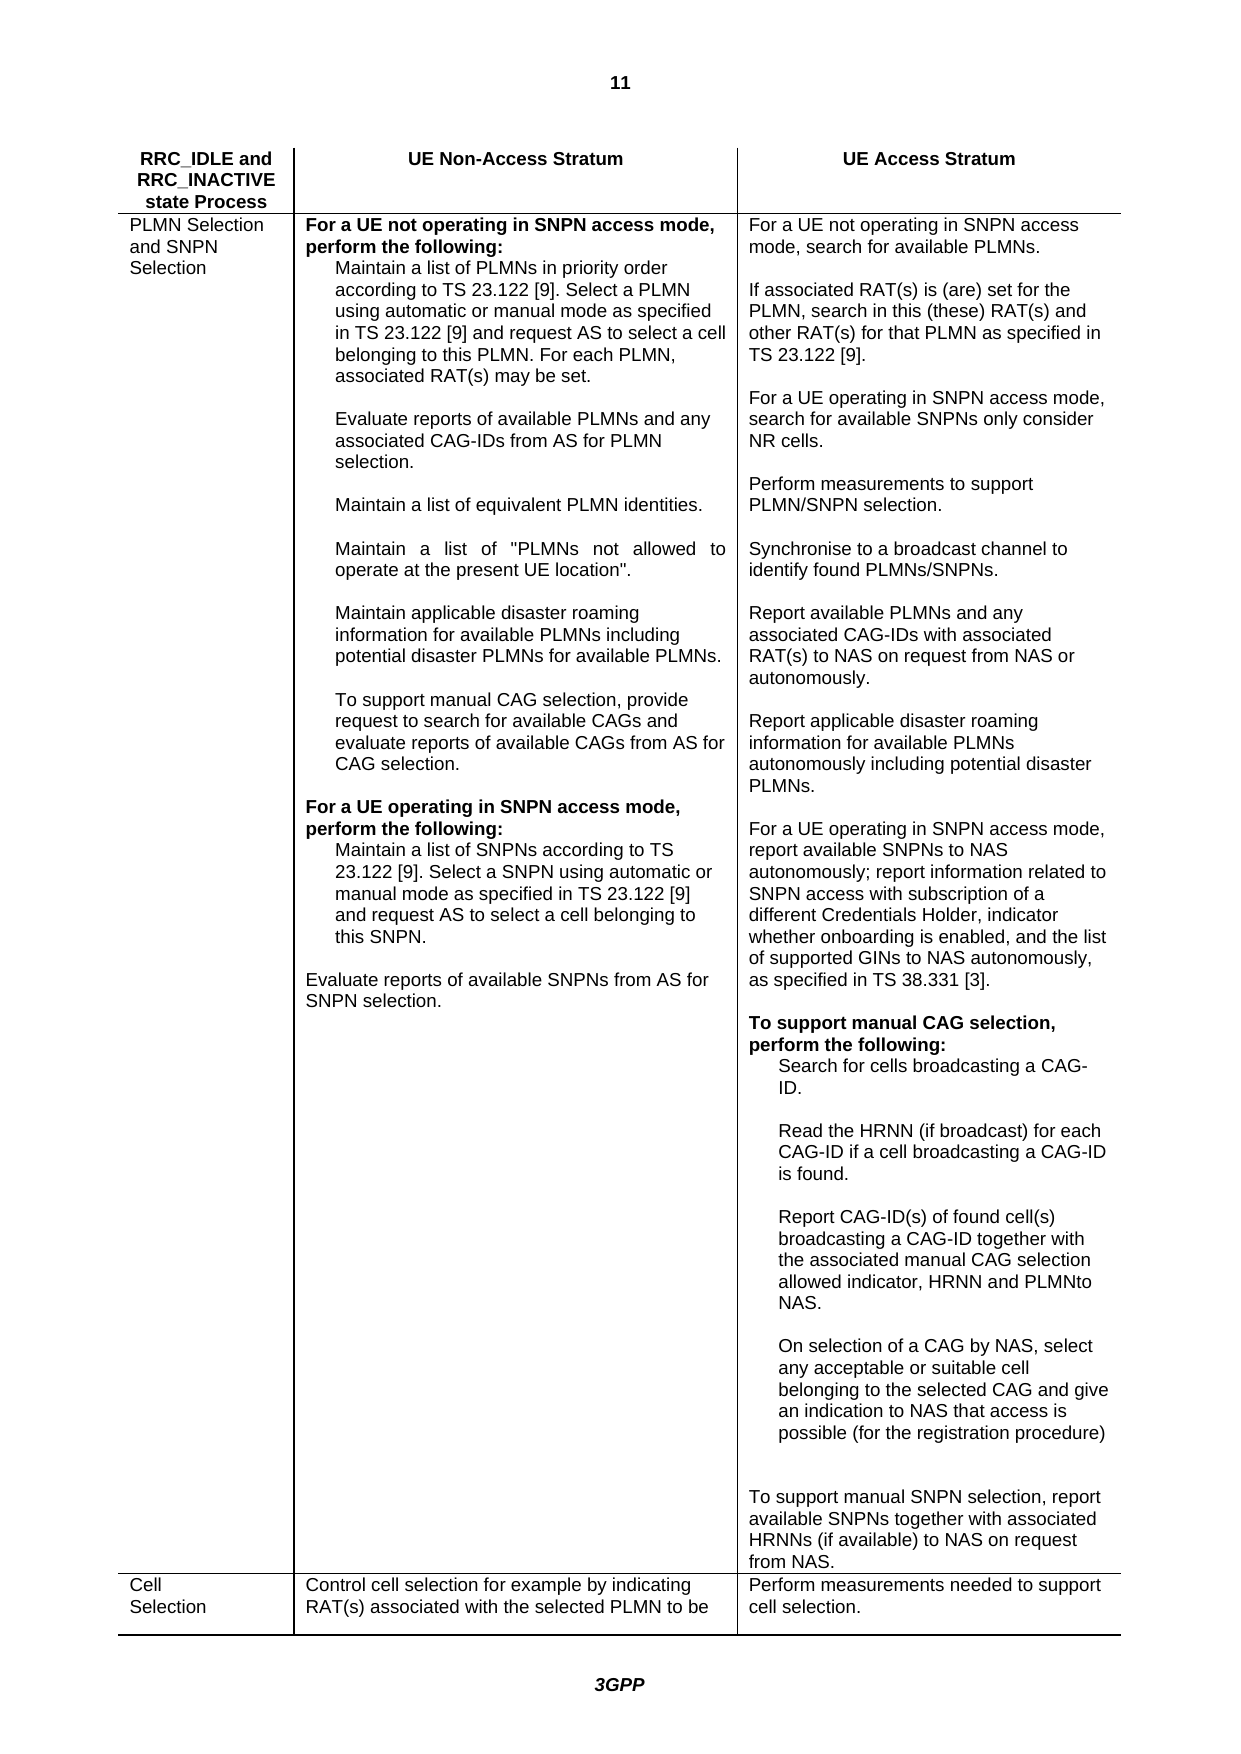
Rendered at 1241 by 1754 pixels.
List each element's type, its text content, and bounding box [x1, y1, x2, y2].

table_cell PLMN Selection and SNPN Selection [118, 214, 293, 1572]
table_cell For a UE not operating in SNPN access mode, search for available PLMNs. If associated RAT(s) is (are) set for the PLMN, search in this (these) RAT(s) and other RAT(s) for that PLMN as specified in TS 23.122 [9]. For a UE operating in SNPN access mode, search for available SNPNs only consider NR cells. Perform measurements to support PLMN/SNPN selection. Synchronise to a broadcast channel to identify found PLMNs/SNPNs. Report available PLMNs and any associated CAG-IDs with associated RAT(s) to NAS on request from NAS or autonomously. Report applicable disaster roaming information for available PLMNs autonomously including potential disaster PLMNs. For a UE operating in SNPN access mode, report available SNPNs to NAS autonomously; report information related to SNPN access with subscription of a different Credentials Holder, indicator whether onboarding is enabled, and the list of supported GINs to NAS autonomously, as specified in TS 38.331 [3]. To support manual CAG selection, perform the following: Search for cells broadcasting a CAG-ID. Read the HRNN (if broadcast) for each CAG-ID if a cell broadcasting a CAG-ID is found. Report CAG-ID(s) of found cell(s) broadcasting a CAG-ID together with the associated manual CAG selection allowed indicator, HRNN and PLMNto NAS. On selection of a CAG by NAS, select any acceptable or suitable cell belonging to the selected CAG and give an indication to NAS that access is possible (for the registration procedure) To support manual SNPN selection, report available SNPNs together with associated HRNNs (if available) to NAS on request from NAS. [738, 214, 1121, 1572]
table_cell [295, 1574, 737, 1634]
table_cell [738, 1574, 1121, 1634]
table_cell For a UE not operating in SNPN access mode, perform the following: Maintain a list of PLMNs in priority order according to TS 23.122 [9]. Select a PLMN using automatic or manual mode as specified in TS 23.122 [9] and request AS to select a cell belonging to this PLMN. For each PLMN, associated RAT(s) may be set. Evaluate reports of available PLMNs and any associated CAG-IDs from AS for PLMN selection. Maintain a list of equivalent PLMN identities. Maintain a list of "PLMNs not allowed to operate at the present UE location". Maintain applicable disaster roaming information for available PLMNs including potential disaster PLMNs for available PLMNs. To support manual CAG selection, provide request to search for available CAGs and evaluate reports of available CAGs from AS for CAG selection. For a UE operating in SNPN access mode, perform the following: Maintain a list of SNPNs according to TS 23.122 [9]. Select a SNPN using automatic or manual mode as specified in TS 23.122 [9] and request AS to select a cell belonging to this SNPN. Evaluate reports of available SNPNs from AS for SNPN selection. [295, 214, 737, 1572]
table_cell Cell Selection [118, 1574, 293, 1634]
table_header RRC_IDLE and RRC_INACTIVE state Process [118, 148, 293, 212]
table_header UE Non-Access Stratum [295, 148, 737, 212]
table_header UE Access Stratum [738, 148, 1121, 212]
